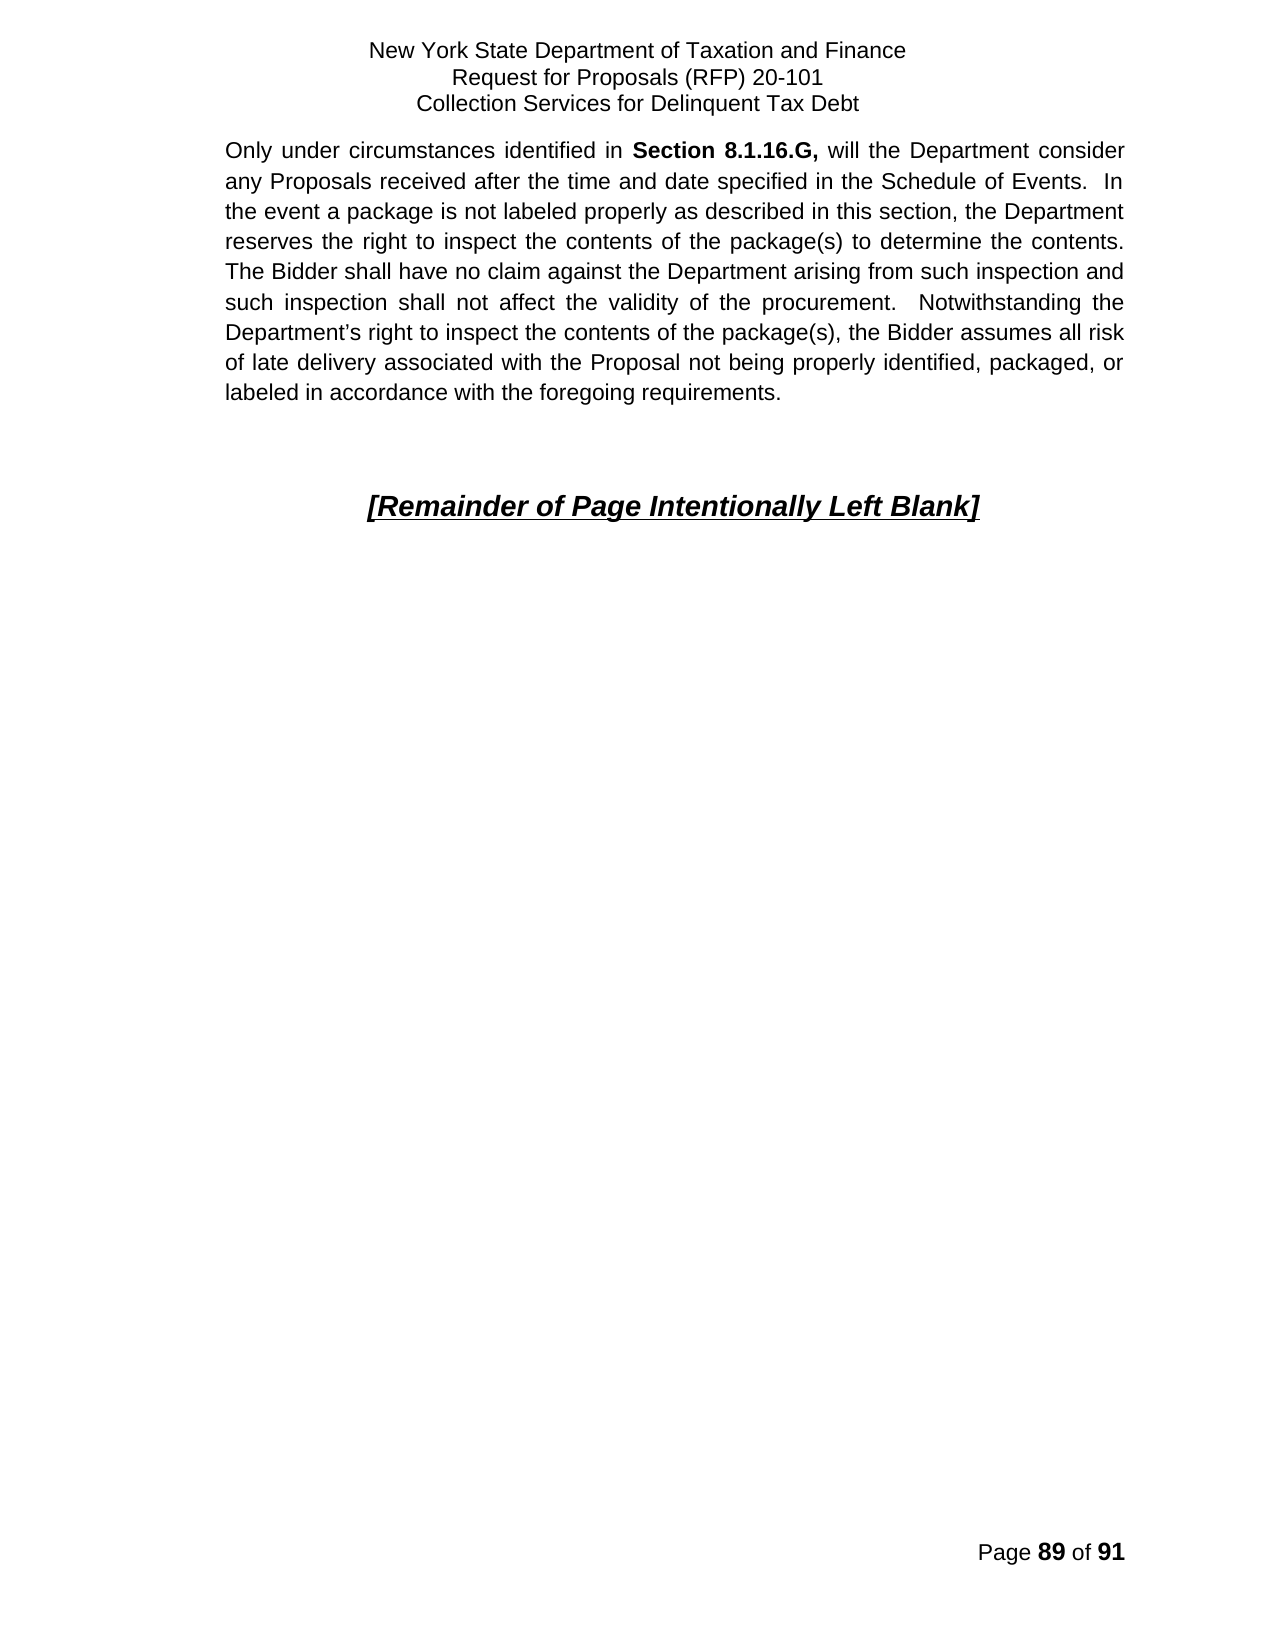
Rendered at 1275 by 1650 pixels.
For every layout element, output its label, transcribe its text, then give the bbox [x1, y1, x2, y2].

text [Remainder of Page Intentionally Left Blank] [225, 489, 1125, 523]
text Only under circumstances identified in Section 8.1.16.G, will the Department consider any Proposals received after the time and date specified in the Schedule of Events. In the event a package is not labeled properly as described in this section, the Department reserves the right to inspect the contents of the package(s) to determine the contents. The Bidder shall have no claim against the Department arising from such inspection and such inspection shall not affect the validity of the procurement. Notwithstanding the Department’s right to inspect the contents of the package(s), the Bidder assumes all risk of late delivery associated with the Proposal not being properly identified, packaged, or labeled in accordance with the foregoing requirements. [225, 137, 1125, 405]
